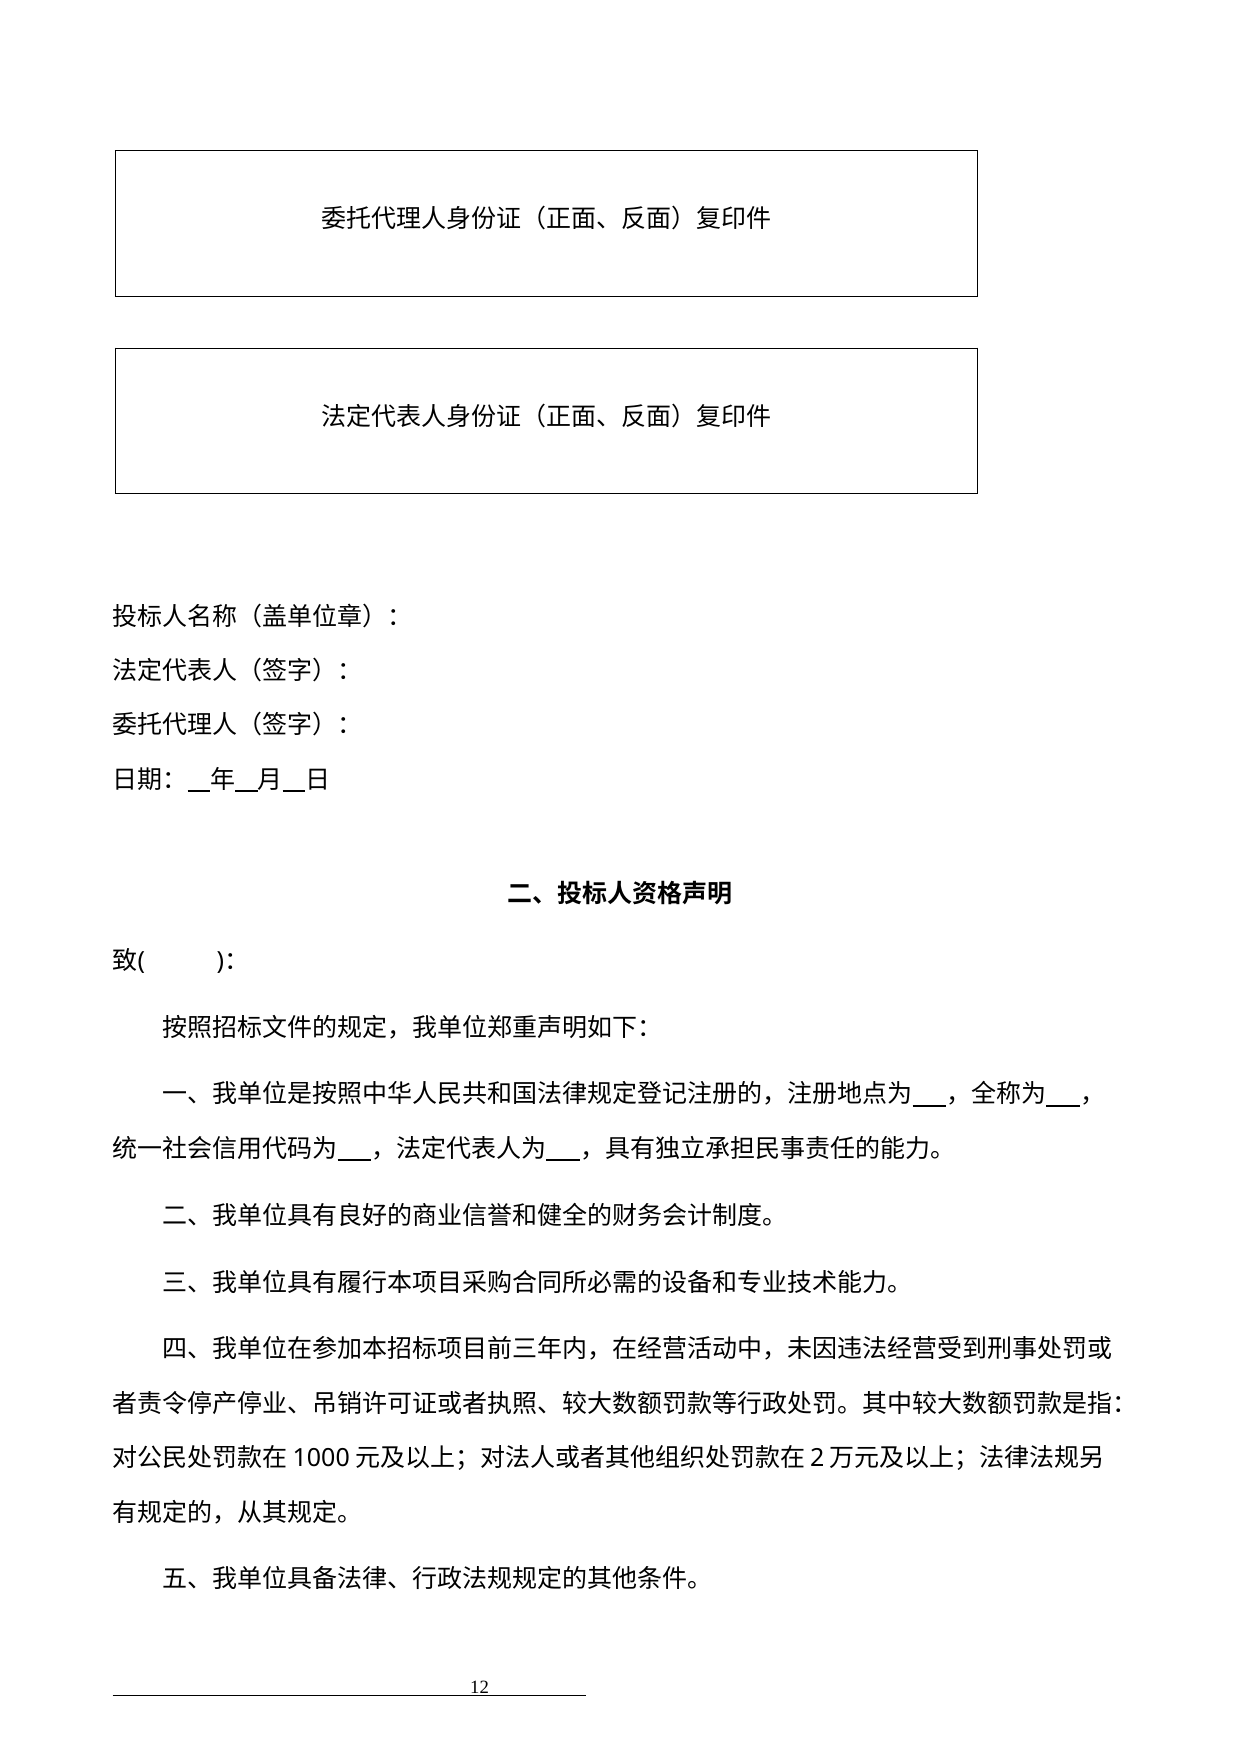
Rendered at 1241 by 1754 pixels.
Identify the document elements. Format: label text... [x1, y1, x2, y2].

text 二、我单位具有良好的商业信誉和健全的财务会计制度。 [112, 1195, 1128, 1231]
text 投标人名称（盖单位章）： [112, 596, 1128, 632]
text 委托代理人（签字）： [112, 705, 1084, 741]
text 日期： 年 月 日 [112, 759, 1128, 796]
text 二、投标人资格声明 [112, 873, 1128, 909]
text 法定代表人（签字）： [112, 651, 1084, 687]
text 五、我单位具备法律、行政法规规定的其他条件。 [112, 1559, 1128, 1595]
text 一、我单位是按照中华人民共和国法律规定登记注册的，注册地点为 ，全称为 ，统一社会信用代码为 ，法定代表人为 ，具有独立承担民事责任的能力。 [112, 1074, 1128, 1164]
text 四、我单位在参加本招标项目前三年内，在经营活动中，未因违法经营受到刑事处罚或者责令停产停业、吊销许可证或者执照、较大数额罚款等行政处罚。其中较大数额罚款是指：对公民处罚款在1000元及以上；对法人或者其他组织处罚款在2万元及以上；法律法规另有规定的，从其规定。 [112, 1329, 1128, 1528]
table_header 委托代理人身份证（正面、反面）复印件 [116, 151, 977, 296]
text 按照招标文件的规定，我单位郑重声明如下： [112, 1007, 1128, 1043]
table_header 法定代表人身份证（正面、反面）复印件 [116, 349, 977, 493]
text 三、我单位具有履行本项目采购合同所必需的设备和专业技术能力。 [112, 1262, 1128, 1298]
text 致( )： [112, 940, 1128, 976]
